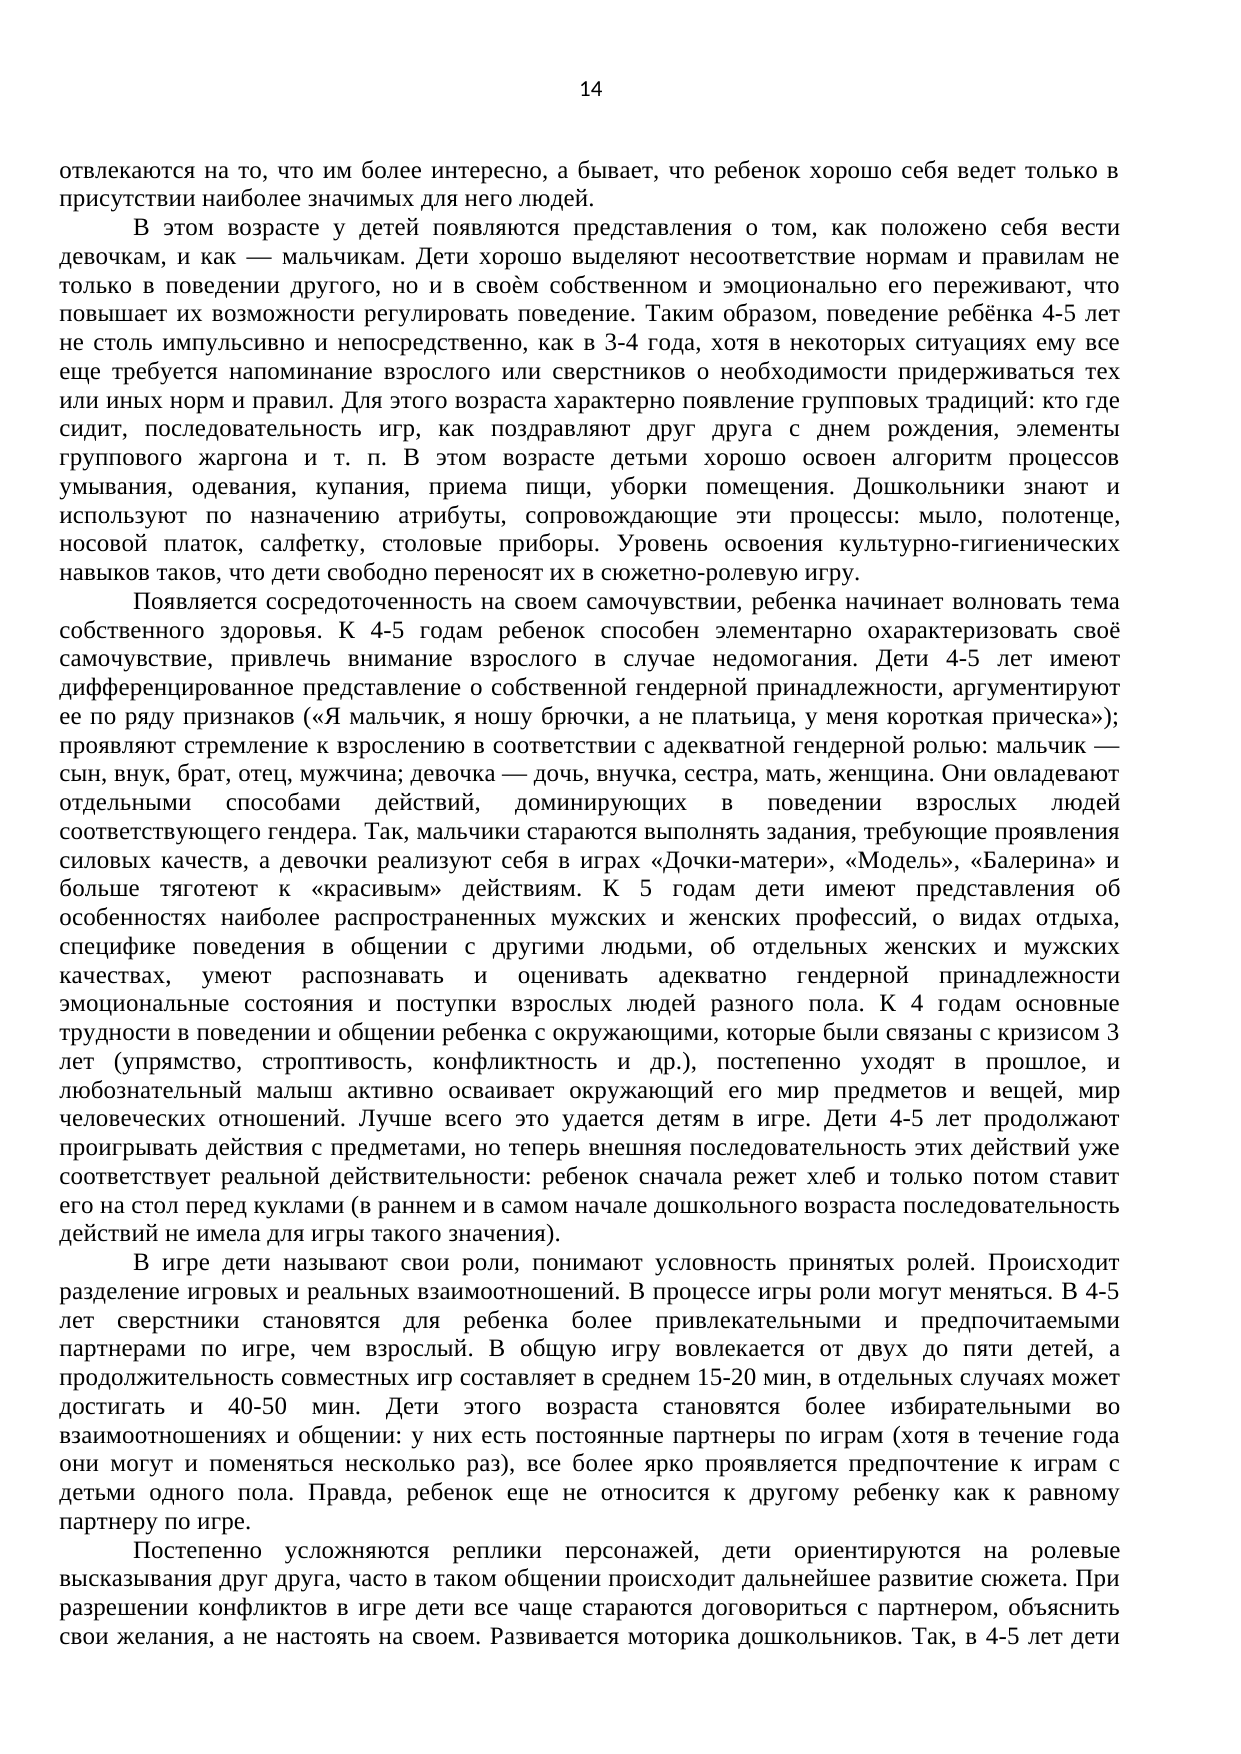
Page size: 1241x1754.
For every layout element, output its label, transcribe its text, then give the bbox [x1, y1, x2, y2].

text В этом возрасте у детей появляются представления о том, как положено себя вести девочкам, и как — мальчикам. Дети хорошо выделяют несоответствие нормам и правилам не только в поведении другого, но и в своѐм собственном и эмоционально его переживают, что повышает их возможности регулировать поведение. Таким образом, поведение ребёнка 4-5 лет не столь импульсивно и непосредственно, как в 3-4 года, хотя в некоторых ситуациях ему все еще требуется напоминание взрослого или сверстников о необходимости придерживаться тех или иных норм и правил. Для этого возраста характерно появление групповых традиций: кто где сидит, последовательность игр, как поздравляют друг друга с днем рождения, элементы группового жаргона и т. п. В этом возрасте детьми хорошо освоен алгоритм процессов умывания, одевания, купания, приема пищи, уборки помещения. Дошкольники знают и используют по назначению атрибуты, сопровождающие эти процессы: мыло, полотенце, носовой платок, салфетку, столовые приборы. Уровень освоения культурно-гигиенических навыков таков, что дети свободно переносят их в сюжетно-ролевую игру. [59, 212, 1122, 586]
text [59, 1535, 1122, 1650]
text В игре дети называют свои роли, понимают условность принятых ролей. Происходит разделение игровых и реальных взаимоотношений. В процессе игры роли могут меняться. В 4-5 лет сверстники становятся для ребенка более привлекательными и предпочитаемыми партнерами по игре, чем взрослый. В общую игру вовлекается от двух до пяти детей, а продолжительность совместных игр составляет в среднем 15-20 мин, в отдельных случаях может достигать и 40-50 мин. Дети этого возраста становятся более избирательными во взаимоотношениях и общении: у них есть постоянные партнеры по играм (хотя в течение года они могут и поменяться несколько раз), все более ярко проявляется предпочтение к играм с детьми одного пола. Правда, ребенок еще не относится к другому ребенку как к равному партнеру по игре. [59, 1247, 1122, 1535]
text Появляется сосредоточенность на своем самочувствии, ребенка начинает волновать тема собственного здоровья. К 4-5 годам ребенок способен элементарно охарактеризовать своё самочувствие, привлечь внимание взрослого в случае недомогания. Дети 4-5 лет имеют дифференцированное представление о собственной гендерной принадлежности, аргументируют ее по ряду признаков («Я мальчик, я ношу брючки, а не платьица, у меня короткая прическа»); проявляют стремление к взрослению в соответствии с адекватной гендерной ролью: мальчик — сын, внук, брат, отец, мужчина; девочка — дочь, внучка, сестра, мать, женщина. Они овладевают отдельными способами действий, доминирующих в поведении взрослых людей соответствующего гендера. Так, мальчики стараются выполнять задания, требующие проявления силовых качеств, а девочки реализуют себя в играх «Дочки-матери», «Модель», «Балерина» и больше тяготеют к «красивым» действиям. К 5 годам дети имеют представления об особенностях наиболее распространенных мужских и женских профессий, о видах отдыха, специфике поведения в общении с другими людьми, об отдельных женских и мужских качествах, умеют распознавать и оценивать адекватно гендерной принадлежности эмоциональные состояния и поступки взрослых людей разного пола. К 4 годам основные трудности в поведении и общении ребенка с окружающими, которые были связаны с кризисом 3 лет (упрямство, строптивость, конфликтность и др.), постепенно уходят в прошлое, и любознательный малыш активно осваивает окружающий его мир предметов и вещей, мир человеческих отношений. Лучше всего это удается детям в игре. Дети 4-5 лет продолжают проигрывать действия с предметами, но теперь внешняя последовательность этих действий уже соответствует реальной действительности: ребенок сначала режет хлеб и только потом ставит его на стол перед куклами (в раннем и в самом начале дошкольного возраста последовательность действий не имела для игры такого значения). [59, 586, 1122, 1247]
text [59, 155, 1122, 212]
